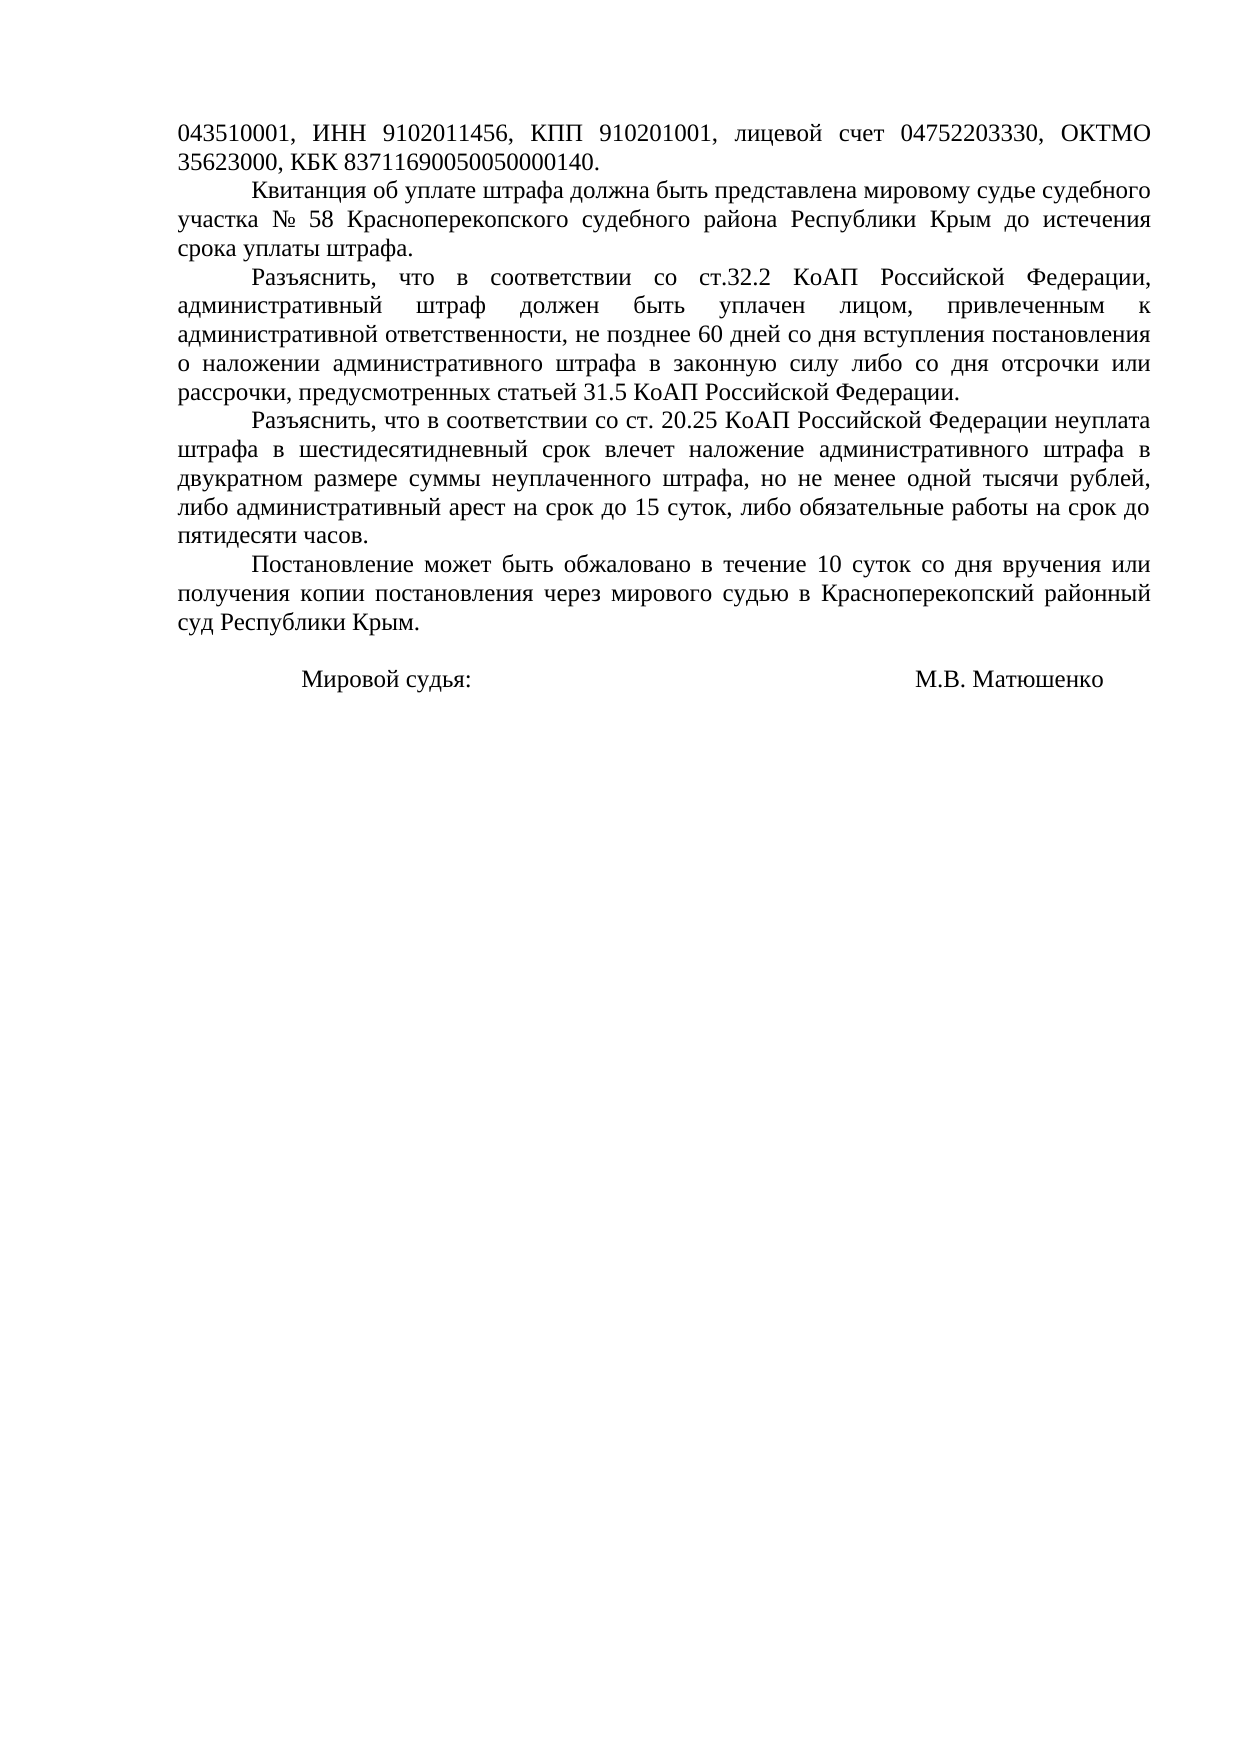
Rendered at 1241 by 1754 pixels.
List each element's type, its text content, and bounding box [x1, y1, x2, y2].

text Мировой судья: М.В. Матюшенко [177, 664, 1152, 693]
text Разъяснить, что в соответствии со ст. 20.25 КоАП Российской Федерации неуплата штрафа в шестидесятидневный срок влечет наложение административного штрафа в двукратном размере суммы неуплаченного штрафа, но не менее одной тысячи рублей, либо административный арест на срок до 15 суток, либо обязательные работы на срок до пятидесяти часов. [177, 406, 1152, 549]
text Разъяснить, что в соответствии со ст.32.2 КоАП Российской Федерации, административный штраф должен быть уплачен лицом, привлеченным к административной ответственности, не позднее 60 дней со дня вступления постановления о наложении административного штрафа в законную силу либо со дня отсрочки или рассрочки, предусмотренных статьей 31.5 КоАП Российской Федерации. [177, 262, 1152, 406]
text Квитанция об уплате штрафа должна быть представлена мировому судье судебного участка № 58 Красноперекопского судебного района Республики Крым до истечения срока уплаты штрафа. [177, 176, 1152, 262]
text Постановление может быть обжаловано в течение 10 суток со дня вручения или получения копии постановления через мирового судью в Красноперекопский районный суд Республики Крым. [177, 549, 1152, 636]
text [177, 118, 1152, 176]
